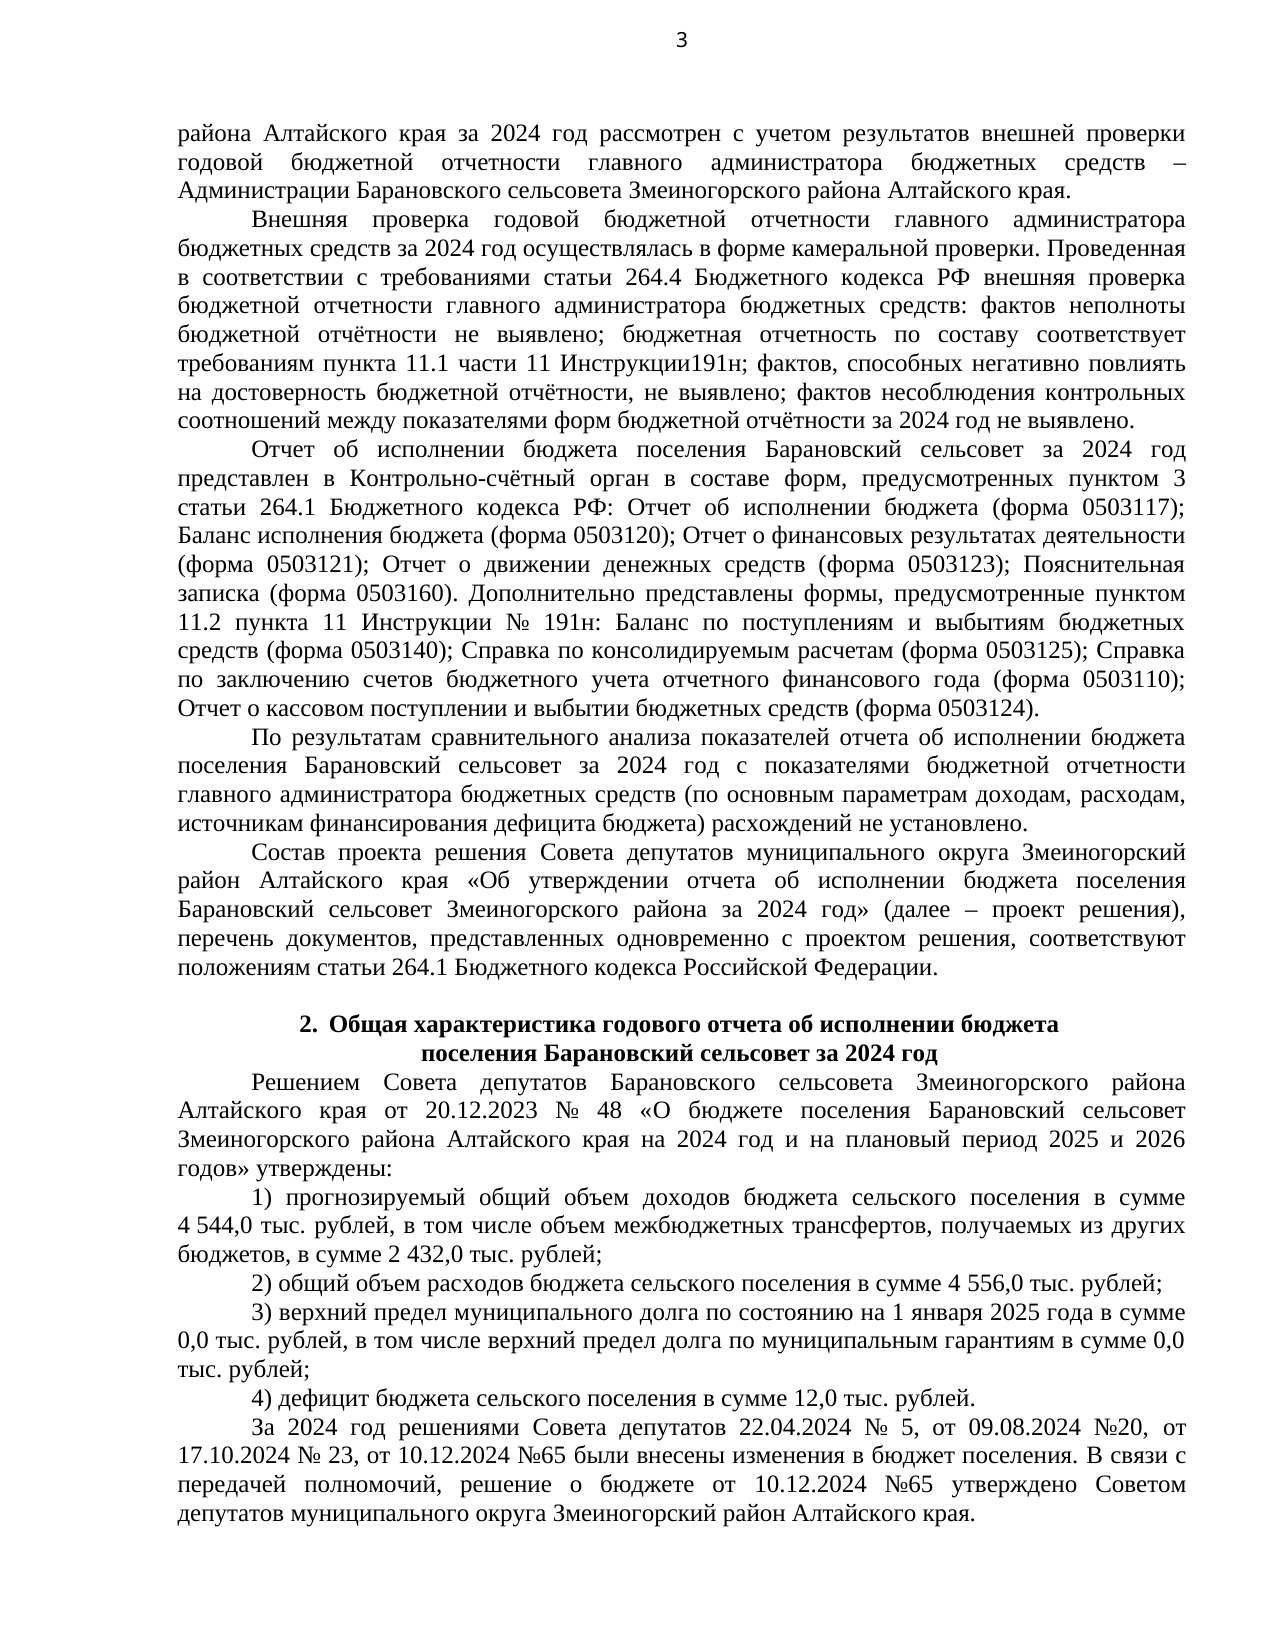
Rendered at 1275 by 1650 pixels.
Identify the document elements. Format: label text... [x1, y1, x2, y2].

text 2) общий объем расходов бюджета сельского поселения в сумме 4 556,0 тыс. рублей; [177, 1268, 1186, 1297]
text 1) прогнозируемый общий объем доходов бюджета сельского поселения в сумме 4 544,0 тыс. рублей, в том числе объем межбюджетных трансфертов, получаемых из других бюджетов, в сумме 2 432,0 тыс. рублей; [177, 1182, 1186, 1268]
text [177, 118, 1186, 204]
text 4) дефицит бюджета сельского поселения в сумме 12,0 тыс. рублей. [177, 1383, 1186, 1412]
text Внешняя проверка годовой бюджетной отчетности главного администратора бюджетных средств за 2024 год осуществлялась в форме камеральной проверки. Проведенная в соответствии с требованиями статьи 264.4 Бюджетного кодекса РФ внешняя проверка бюджетной отчетности главного администратора бюджетных средств: фактов неполноты бюджетной отчётности не выявлено; бюджетная отчетность по составу соответствует требованиям пункта 11.1 части 11 Инструкции191н; фактов, способных негативно повлиять на достоверность бюджетной отчётности, не выявлено; фактов несоблюдения контрольных соотношений между показателями форм бюджетной отчётности за 2024 год не выявлено. [177, 204, 1186, 434]
text Состав проекта решения Совета депутатов муниципального округа Змеиногорский район Алтайского края «Об утверждении отчета об исполнении бюджета поселения Барановский сельсовет Змеиногорского района за 2024 год» (далее – проект решения), перечень документов, представленных одновременно с проектом решения, соответствуют положениям статьи 264.1 Бюджетного кодекса Российской Федерации. [177, 837, 1186, 981]
text За 2024 год решениями Совета депутатов 22.04.2024 № 5, от 09.08.2024 №20, от 17.10.2024 № 23, от 10.12.2024 №65 были внесены изменения в бюджет поселения. В связи с передачей полномочий, решение о бюджете от 10.12.2024 №65 утверждено Советом депутатов муниципального округа Змеиногорский район Алтайского края. [177, 1412, 1186, 1527]
text По результатам сравнительного анализа показателей отчета об исполнении бюджета поселения Барановский сельсовет за 2024 год с показателями бюджетной отчетности главного администратора бюджетных средств (по основным параметрам доходам, расходам, источникам финансирования дефицита бюджета) расхождений не установлено. [177, 722, 1186, 837]
text Отчет об исполнении бюджета поселения Барановский сельсовет за 2024 год представлен в Контрольно-счётный орган в составе форм, предусмотренных пунктом 3 статьи 264.1 Бюджетного кодекса РФ: Отчет об исполнении бюджета (форма 0503117); Баланс исполнения бюджета (форма 0503120); Отчет о финансовых результатах деятельности (форма 0503121); Отчет о движении денежных средств (форма 0503123); Пояснительная записка (форма 0503160). Дополнительно представлены формы, предусмотренные пунктом 11.2 пункта 11 Инструкции № 191н: Баланс по поступлениям и выбытиям бюджетных средств (форма 0503140); Справка по консолидируемым расчетам (форма 0503125); Справка по заключению счетов бюджетного учета отчетного финансового года (форма 0503110); Отчет о кассовом поступлении и выбытии бюджетных средств (форма 0503124). [177, 434, 1186, 722]
list Общая характеристика годового отчета об исполнении бюджета поселения Барановский сельсовет за 2024 год [295, 1009, 1063, 1067]
text 3) верхний предел муниципального долга по состоянию на 1 января 2025 года в сумме 0,0 тыс. рублей, в том числе верхний предел долга по муниципальным гарантиям в сумме 0,0 тыс. рублей; [177, 1297, 1186, 1383]
text Решением Совета депутатов Барановского сельсовета Змеиногорского района Алтайского края от 20.12.2023 № 48 «О бюджете поселения Барановский сельсовет Змеиногорского района Алтайского края на 2024 год и на плановый период 2025 и 2026 годов» утверждены: [177, 1067, 1186, 1182]
